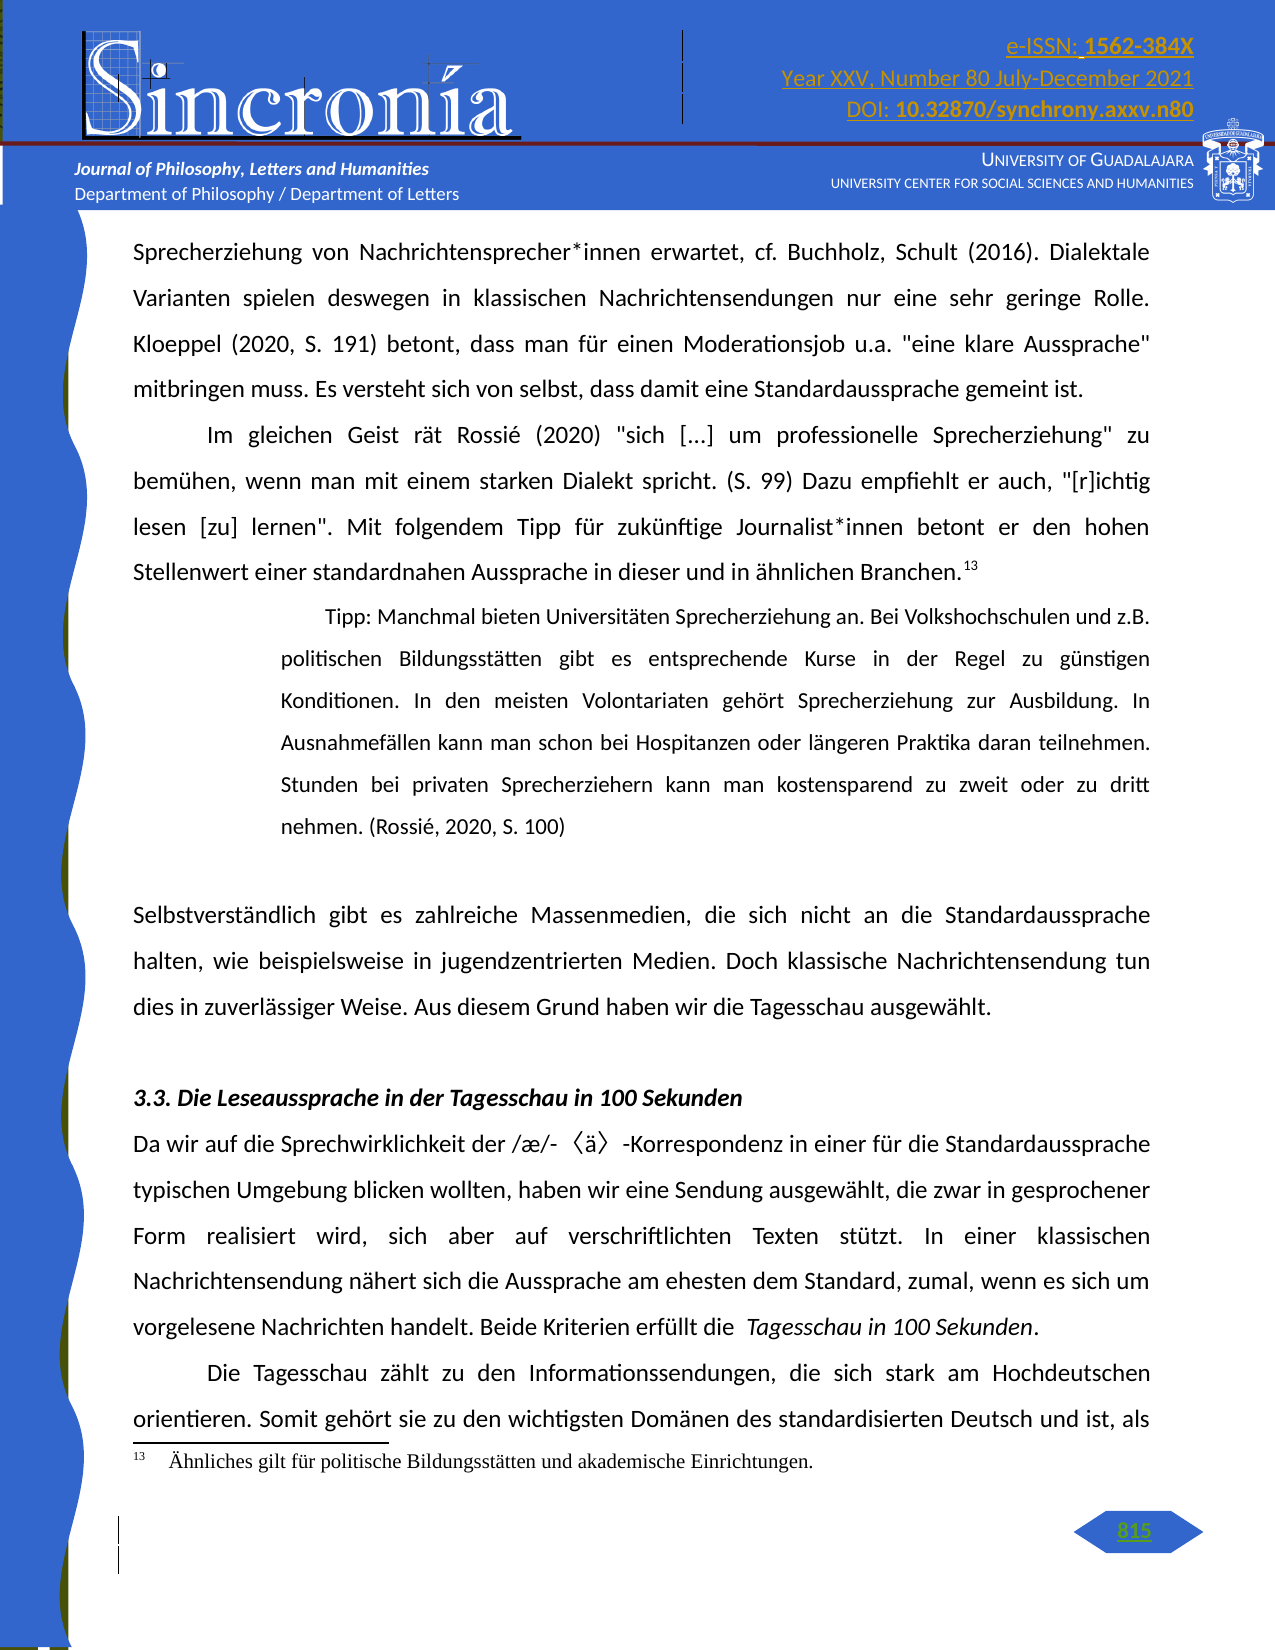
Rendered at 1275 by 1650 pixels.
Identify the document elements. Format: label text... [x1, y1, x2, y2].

text Im gleichen Geist rät Rossié (2020) "sich [...] um professionelle Sprecherziehung" zu bemühen, wenn man mit einem starken Dialekt spricht. (S. 99) Dazu empfiehlt er auch, "[r]ichtig lesen [zu] lernen". Mit folgendem Tipp für zukünftige Journalist*innen betont er den hohen Stellenwert einer standardnahen Aussprache in dieser und in ähnlichen Branchen. [133, 419, 1152, 587]
text 3.3. Die Leseaussprache in der Tagesschau in 100 Sekunden [133, 1083, 1152, 1113]
picture [1202, 118, 1264, 203]
picture [81, 22, 522, 171]
text Da wir auf die Sprechwirklichkeit der /æ/-〈ä〉-Korrespondenz in einer für die Standardaussprache typischen Umgebung blicken wollten, haben wir eine Sendung ausgewählt, die zwar in gesprochener Form realisiert wird, sich aber auf verschriftlichten Texten stützt. In einer klassischen Nachrichtensendung nähert sich die Aussprache am ehesten dem Standard, zumal, wenn es sich um vorgelesene Nachrichten handelt. Beide Kriterien erfüllt die Tagesschau in 100 Sekunden. [133, 1128, 1152, 1342]
text Selbstverständlich gibt es zahlreiche Massenmedien, die sich nicht an die Standardaussprache halten, wie beispielsweise in jugendzentrierten Medien. Doch klassische Nachrichtensendung tun dies in zuverlässiger Weise. Aus diesem Grund haben wir die Tagesschau ausgewählt. [133, 900, 1152, 1022]
text Tipp: Manchmal bieten Universitäten Sprecherziehung an. Bei Volkshochschulen und z.B. politischen Bildungsstätten gibt es entsprechende Kurse in der Regel zu günstigen Konditionen. In den meisten Volontariaten gehört Sprecherziehung zur Ausbildung. In Ausnahmefällen kann man schon bei Hospitanzen oder längeren Praktika daran teilnehmen. Stunden bei privaten Sprecherziehern kann man kostensparend zu zweit oder zu dritt nehmen. (Rossié, 2020, S. 100) [281, 602, 1152, 840]
